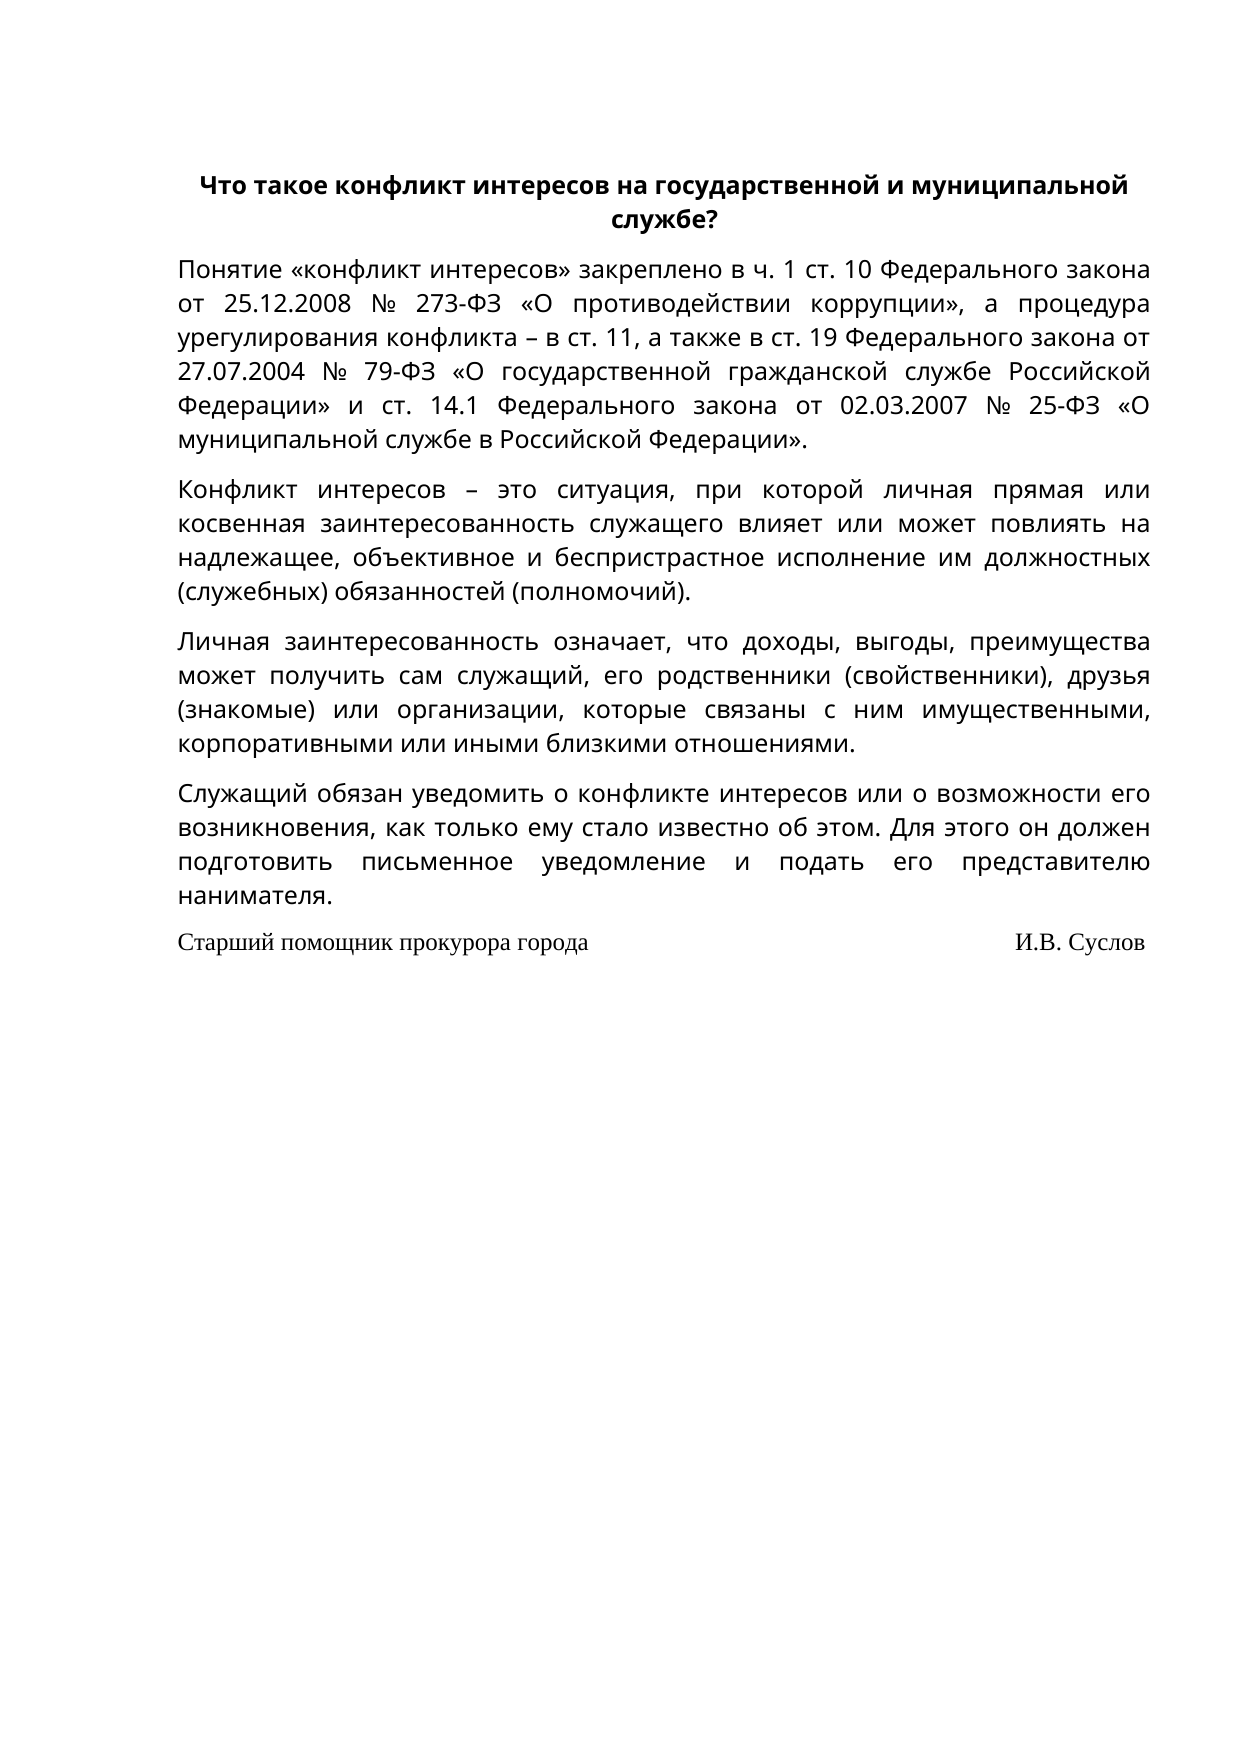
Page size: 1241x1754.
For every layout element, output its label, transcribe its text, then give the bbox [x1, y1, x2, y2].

text Что такое конфликт интересов на государственной и муниципальной службе? [177, 168, 1152, 236]
text Старший помощник прокурора города И.В. Суслов [177, 927, 1152, 956]
text Понятие «конфликт интересов» закреплено в ч. 1 ст. 10 Федерального закона от 25.12.2008 № 273-ФЗ «О противодействии коррупции», а процедура урегулирования конфликта – в ст. 11, а также в ст. 19 Федерального закона от 27.07.2004 № 79-ФЗ «О государственной гражданской службе Российской Федерации» и ст. 14.1 Федерального закона от 02.03.2007 № 25-ФЗ «О муниципальной службе в Российской Федерации». [177, 252, 1152, 456]
text Личная заинтересованность означает, что доходы, выгоды, преимущества может получить сам служащий, его родственники (свойственники), друзья (знакомые) или организации, которые связаны с ним имущественными, корпоративными или иными близкими отношениями. [177, 623, 1152, 760]
text Конфликт интересов – это ситуация, при которой личная прямая или косвенная заинтересованность служащего влияет или может повлиять на надлежащее, объективное и беспристрастное исполнение им должностных (служебных) обязанностей (полномочий). [177, 472, 1152, 608]
text Служащий обязан уведомить о конфликте интересов или о возможности его возникновения, как только ему стало известно об этом. Для этого он должен подготовить письменное уведомление и подать его представителю нанимателя. [177, 775, 1152, 912]
